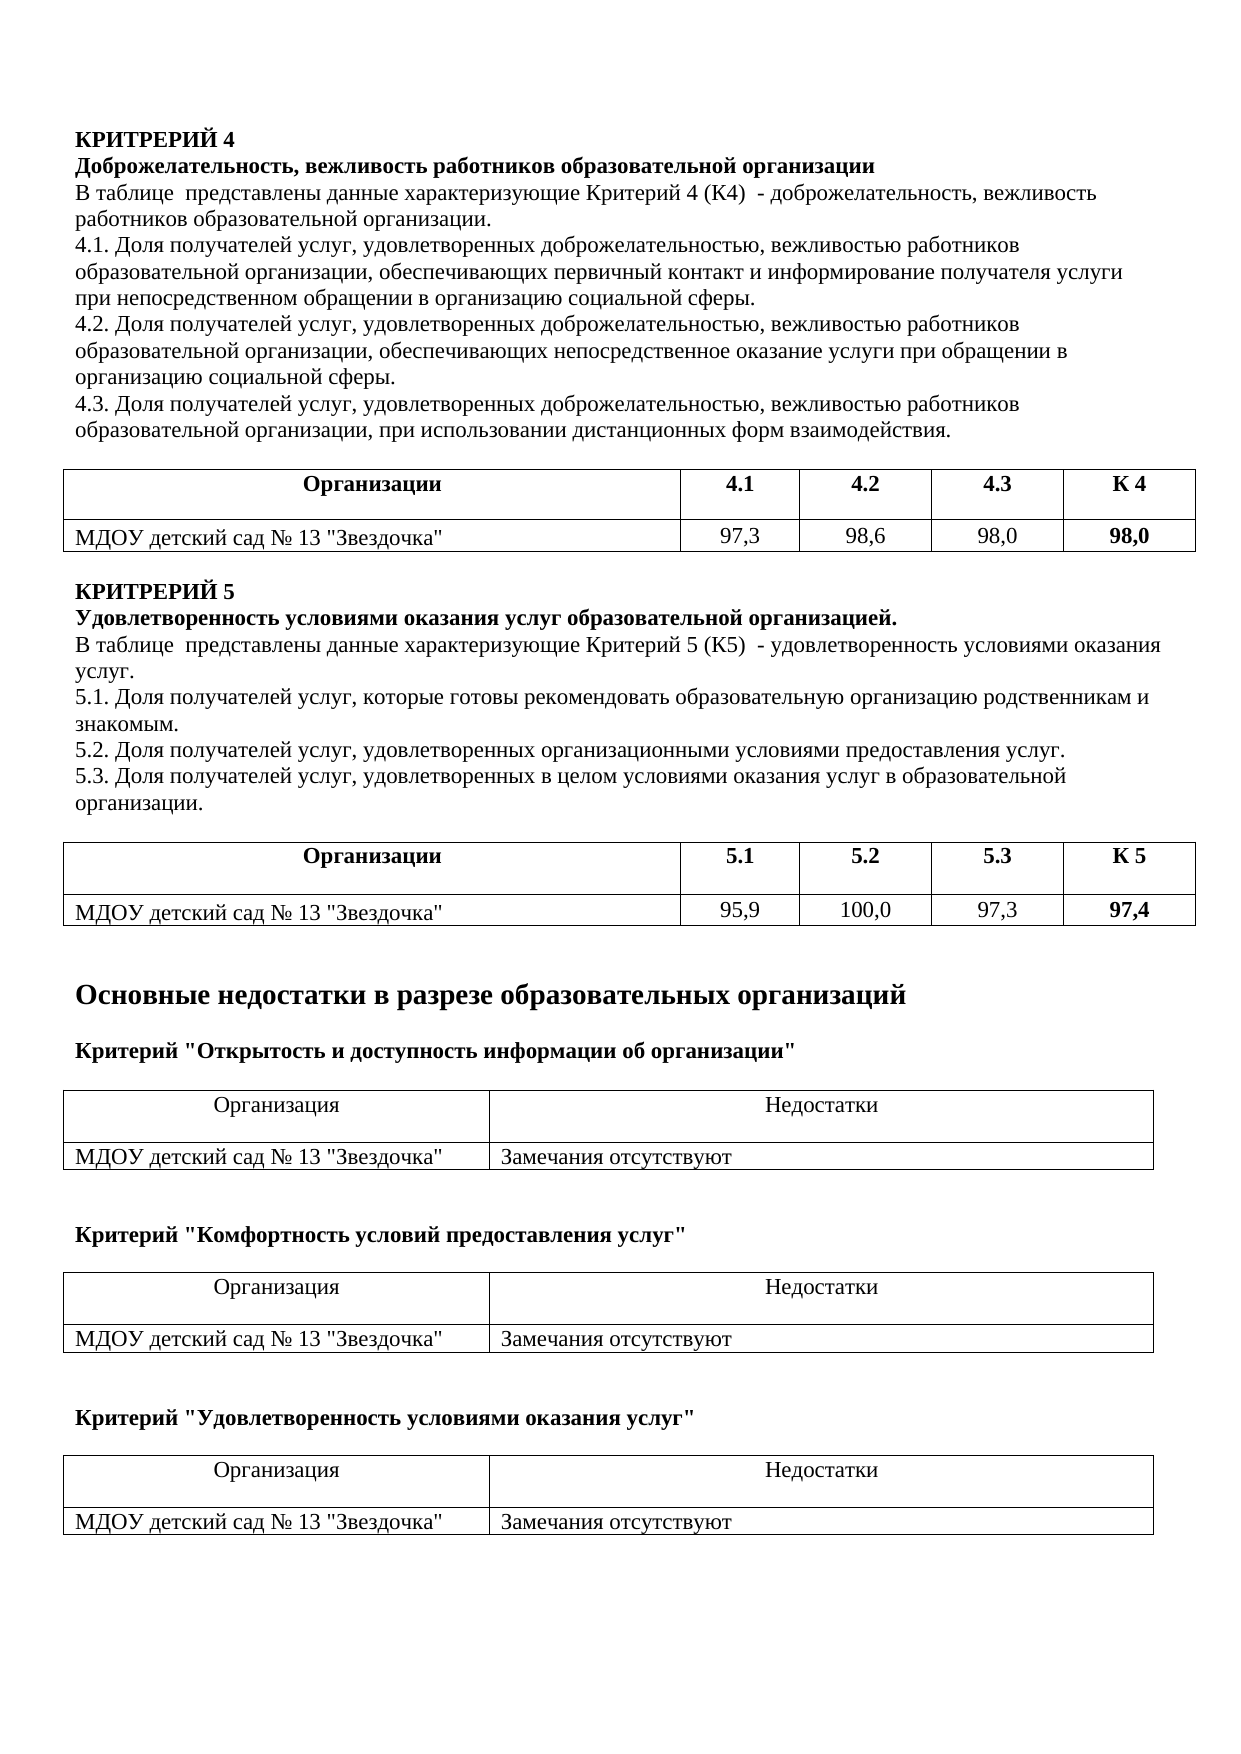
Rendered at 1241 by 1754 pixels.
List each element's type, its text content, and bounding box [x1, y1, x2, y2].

table_cell Замечания отсутствуют [490, 1143, 1153, 1169]
text КРИТРЕРИЙ 4 [75, 126, 1165, 152]
text 4.3. Доля получателей услуг, удовлетворенных доброжелательностью, вежливостью работников образовательной организации, при использовании дистанционных форм взаимодействия. [75, 389, 1165, 442]
text 5.1. Доля получателей услуг, которые готовы рекомендовать образовательную организацию родственникам и знакомым. [75, 683, 1165, 736]
table_header К 4 [1064, 470, 1195, 519]
table_header 4.2 [800, 470, 931, 519]
text Критерий "Комфортность условий предоставления услуг" [75, 1221, 1165, 1247]
table_header 5.3 [932, 843, 1063, 894]
table_cell МДОУ детский сад № 13 "Звездочка" [64, 1325, 489, 1352]
table_header Недостатки [490, 1273, 1153, 1324]
table_header К 5 [1064, 843, 1195, 894]
table_header 4.3 [932, 470, 1063, 519]
table_header Недостатки [490, 1091, 1153, 1142]
table_cell 97,4 [1064, 895, 1195, 925]
table_cell 98,6 [800, 520, 931, 551]
text Критерий "Удовлетворенность условиями оказания услуг" [75, 1404, 1165, 1430]
table_header Организация [64, 1091, 489, 1142]
table_cell 95,9 [681, 895, 799, 925]
table_cell 98,0 [1064, 520, 1195, 551]
text 4.2. Доля получателей услуг, удовлетворенных доброжелательностью, вежливостью работников образовательной организации, обеспечивающих непосредственное оказание услуги при обращении в организацию социальной сферы. [75, 311, 1165, 389]
text 5.3. Доля получателей услуг, удовлетворенных в целом условиями оказания услуг в образовательной организации. [75, 762, 1165, 815]
table_cell Замечания отсутствуют [490, 1325, 1153, 1352]
table_cell Замечания отсутствуют [490, 1508, 1153, 1534]
table_cell 98,0 [932, 520, 1063, 551]
text КРИТРЕРИЙ 5 [75, 578, 1165, 604]
table_header Недостатки [490, 1456, 1153, 1507]
table_cell МДОУ детский сад № 13 "Звездочка" [64, 520, 680, 551]
table_header 4.1 [681, 470, 799, 519]
table_header 5.1 [681, 843, 799, 894]
table_header Организация [64, 1273, 489, 1324]
text Доброжелательность, вежливость работников образовательной организации [75, 152, 1165, 179]
text 5.2. Доля получателей услуг, удовлетворенных организационными условиями предоставления услуг. [75, 736, 1165, 762]
table_cell 100,0 [800, 895, 931, 925]
text Критерий "Открытость и доступность информации об организации" [75, 1037, 1165, 1063]
text Удовлетворенность условиями оказания услуг образовательной организацией. [75, 604, 1165, 631]
table_cell 97,3 [681, 520, 799, 551]
text В таблице представлены данные характеризующие Критерий 4 (К4) - доброжелательность, вежливость работников образовательной организации. [75, 179, 1165, 231]
table_header Организации [64, 470, 680, 519]
table_header 5.2 [800, 843, 931, 894]
table_cell 97,3 [932, 895, 1063, 925]
text В таблице представлены данные характеризующие Критерий 5 (К5) - удовлетворенность условиями оказания услуг. [75, 631, 1165, 683]
text Основные недостатки в разрезе образовательных организаций [75, 977, 1165, 1011]
table_header Организация [64, 1456, 489, 1507]
table_cell МДОУ детский сад № 13 "Звездочка" [64, 895, 680, 925]
table_cell МДОУ детский сад № 13 "Звездочка" [64, 1508, 489, 1534]
table_header Организации [64, 843, 680, 894]
table_cell МДОУ детский сад № 13 "Звездочка" [64, 1143, 489, 1169]
text 4.1. Доля получателей услуг, удовлетворенных доброжелательностью, вежливостью работников образовательной организации, обеспечивающих первичный контакт и информирование получателя услуги при непосредственном обращении в организацию социальной сферы. [75, 231, 1165, 311]
